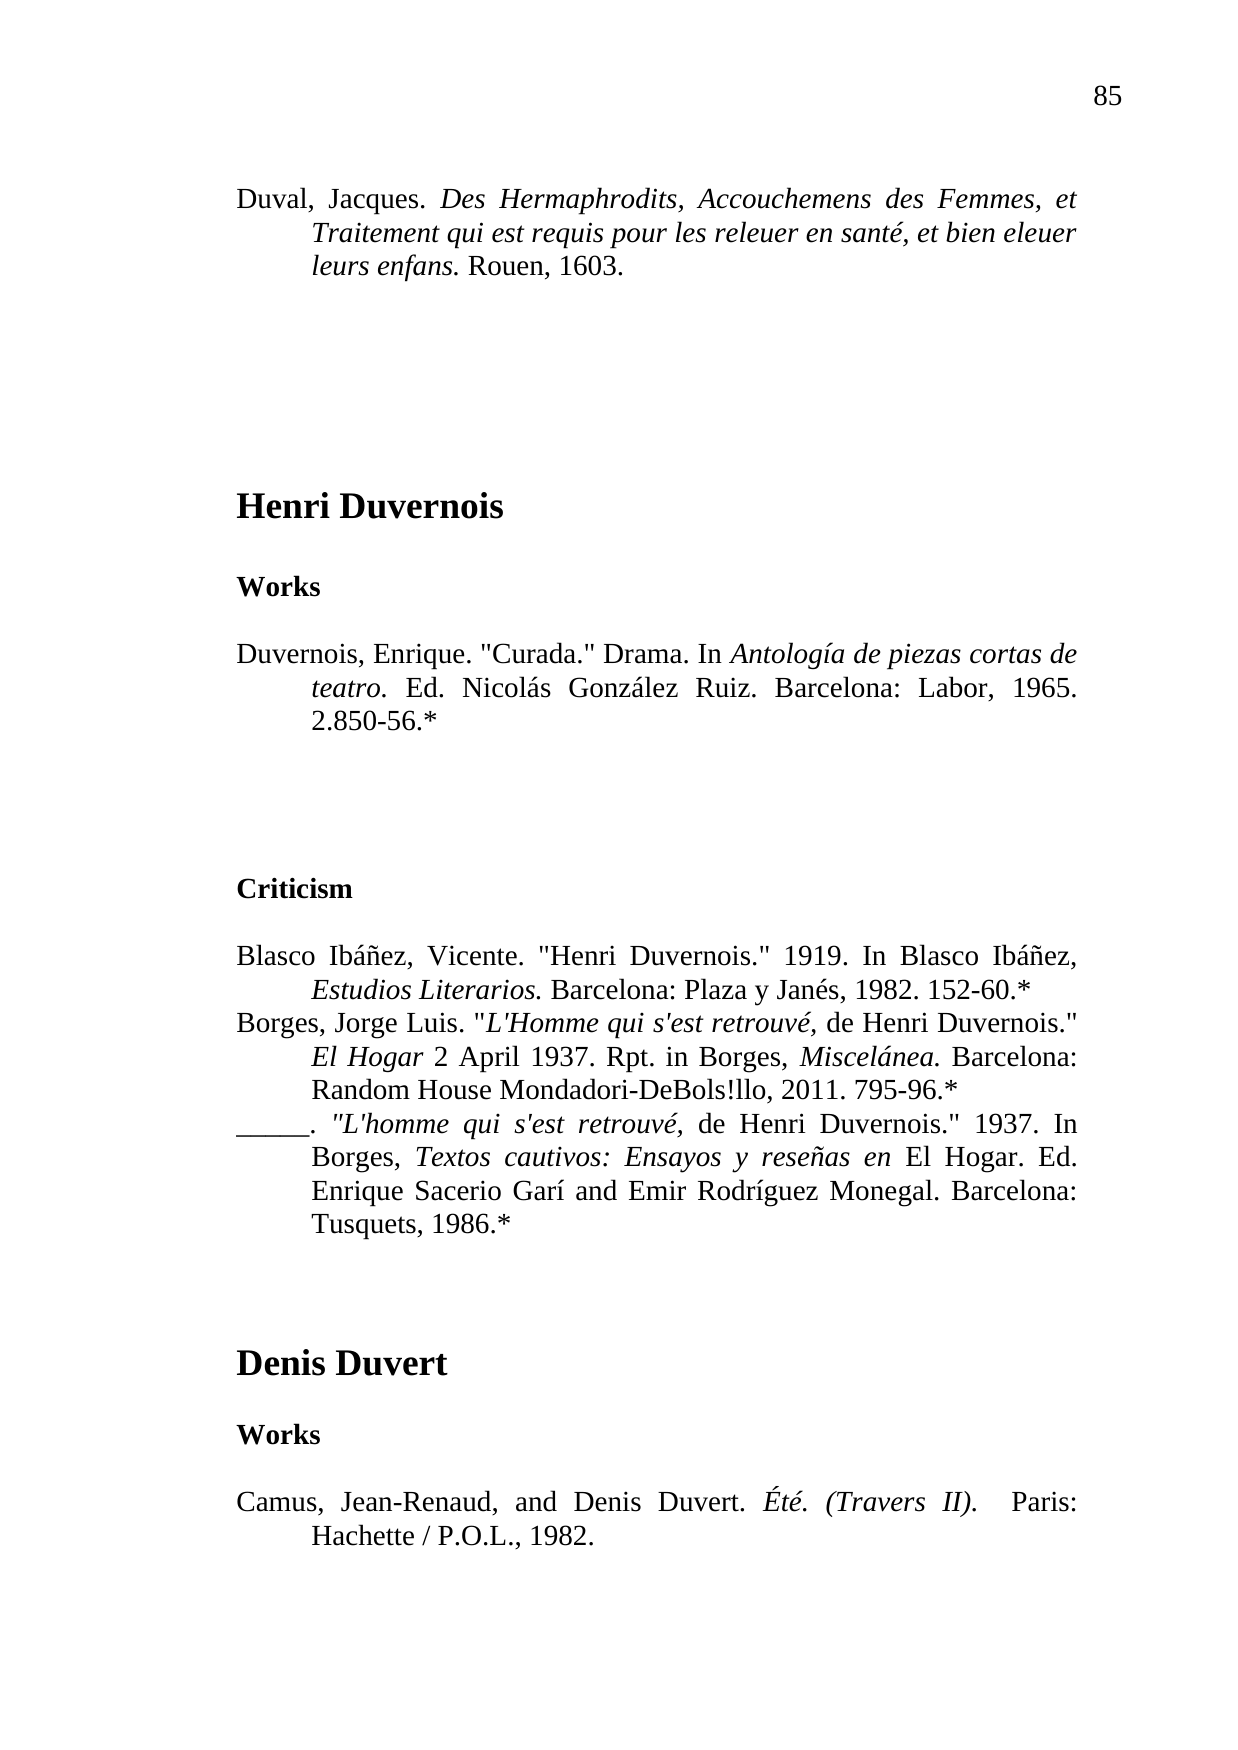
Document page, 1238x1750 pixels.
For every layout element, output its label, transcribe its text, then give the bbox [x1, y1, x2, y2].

text Duvernois, Enrique. "Curada." Drama. In Antología de piezas cortas de teatro. Ed. Nicolás González Ruiz. Barcelona: Labor, 1965. 2.850-56.* [236, 636, 1078, 737]
text Borges, Jorge Luis. "L'Homme qui s'est retrouvé, de Henri Duvernois." El Hogar 2 April 1937. Rpt. in Borges, Miscelánea. Barcelona: Random House Mondadori-DeBols!llo, 2011. 795-96.* [236, 1005, 1078, 1106]
text _____. "L'homme qui s'est retrouvé, de Henri Duvernois." 1937. In Borges, Textos cautivos: Ensayos y reseñas en El Hogar. Ed. Enrique Sacerio Garí and Emir Rodríguez Monegal. Barcelona: Tusquets, 1986.* [236, 1106, 1078, 1240]
text Henri Duvernois [236, 483, 1078, 526]
text Duval, Jacques. Des Hermaphrodits, Accouchemens des Femmes, et Traitement qui est requis pour les releuer en santé, et bien eleuer leurs enfans. Rouen, 1603. [236, 181, 1077, 282]
text Criticism [236, 871, 1078, 905]
text Blasco Ibáñez, Vicente. "Henri Duvernois." 1919. In Blasco Ibáñez, Estudios Literarios. Barcelona: Plaza y Janés, 1982. 152-60.* [236, 938, 1078, 1005]
text Works [236, 569, 1078, 603]
text Works [236, 1417, 1078, 1451]
text Denis Duvert [236, 1341, 1078, 1384]
text Camus, Jean-Renaud, and Denis Duvert. Été. (Travers II). Paris: Hachette / P.O.L., 1982. [236, 1484, 1078, 1552]
